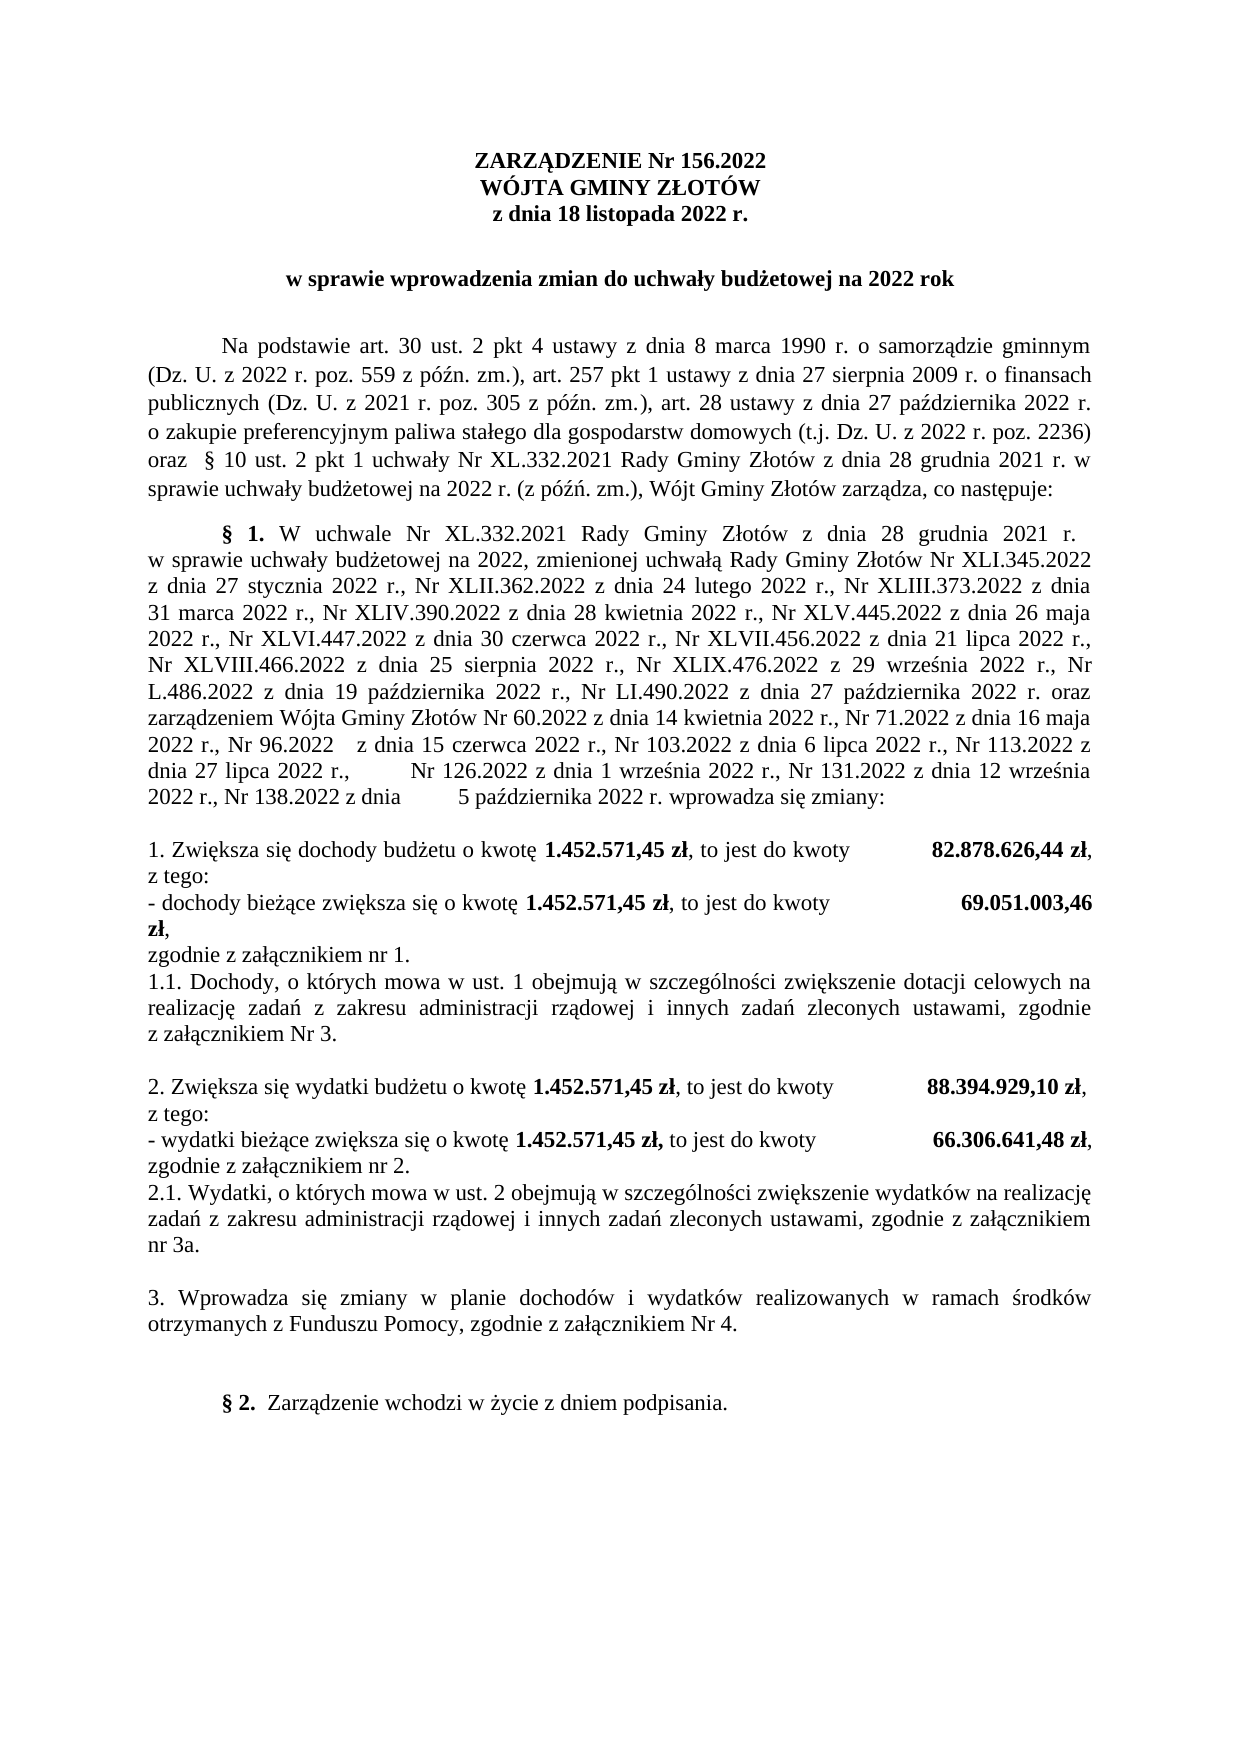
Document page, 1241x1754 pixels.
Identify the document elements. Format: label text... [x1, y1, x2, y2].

text § 1. W uchwale Nr XL.332.2021 Rady Gminy Złotów z dnia 28 grudnia 2021 r. w sprawie uchwały budżetowej na 2022, zmienionej uchwałą Rady Gminy Złotów Nr XLI.345.2022 z dnia 27 stycznia 2022 r., Nr XLII.362.2022 z dnia 24 lutego 2022 r., Nr XLIII.373.2022 z dnia 31 marca 2022 r., Nr XLIV.390.2022 z dnia 28 kwietnia 2022 r., Nr XLV.445.2022 z dnia 26 maja 2022 r., Nr XLVI.447.2022 z dnia 30 czerwca 2022 r., Nr XLVII.456.2022 z dnia 21 lipca 2022 r., Nr XLVIII.466.2022 z dnia 25 sierpnia 2022 r., Nr XLIX.476.2022 z 29 września 2022 r., Nr L.486.2022 z dnia 19 października 2022 r., Nr LI.490.2022 z dnia 27 października 2022 r. oraz zarządzeniem Wójta Gminy Złotów Nr 60.2022 z dnia 14 kwietnia 2022 r., Nr 71.2022 z dnia 16 maja 2022 r., Nr 96.2022 z dnia 15 czerwca 2022 r., Nr 103.2022 z dnia 6 lipca 2022 r., Nr 113.2022 z dnia 27 lipca 2022 r., Nr 126.2022 z dnia 1 września 2022 r., Nr 131.2022 z dnia 12 września 2022 r., Nr 138.2022 z dnia 5 października 2022 r. wprowadza się zmiany: [148, 520, 1093, 810]
text WÓJTA GMINY ZŁOTÓW [148, 174, 1093, 200]
text 3. Wprowadza się zmiany w planie dochodów i wydatków realizowanych w ramach środków otrzymanych z Funduszu Pomocy, zgodnie z załącznikiem Nr 4. [148, 1284, 1093, 1337]
text z dnia 18 listopada 2022 r. [148, 200, 1093, 227]
text ZARZĄDZENIE Nr 156.2022 [148, 148, 1093, 174]
text zgodnie z załącznikiem nr 1. [148, 941, 1093, 968]
text 2.1. Wydatki, o których mowa w ust. 2 obejmują w szczególności zwiększenie wydatków na realizację zadań z zakresu administracji rządowej i innych zadań zleconych ustawami, zgodnie z załącznikiem nr 3a. [148, 1179, 1093, 1258]
text 2. Zwiększa się wydatki budżetu o kwotę 1.452.571,45 zł, to jest do kwoty 88.394.929,10 zł, z tego: [148, 1073, 1093, 1126]
text 1.1. Dochody, o których mowa w ust. 1 obejmują w szczególności zwiększenie dotacji celowych na realizację zadań z zakresu administracji rządowej i innych zadań zleconych ustawami, zgodnie z załącznikiem Nr 3. [148, 968, 1093, 1047]
text - wydatki bieżące zwiększa się o kwotę 1.452.571,45 zł, to jest do kwoty 66.306.641,48 zł, zgodnie z załącznikiem nr 2. [148, 1126, 1093, 1179]
text 1. Zwiększa się dochody budżetu o kwotę 1.452.571,45 zł, to jest do kwoty 82.878.626,44 zł, z tego: [148, 836, 1093, 889]
text Na podstawie art. 30 ust. 2 pkt 4 ustawy z dnia 8 marca 1990 r. o samorządzie gminnym (Dz. U. z 2022 r. poz. 559 z późn. zm.), art. 257 pkt 1 ustawy z dnia 27 sierpnia 2009 r. o finansach publicznych (Dz. U. z 2021 r. poz. 305 z późn. zm.), art. 28 ustawy z dnia 27 października 2022 r. o zakupie preferencyjnym paliwa stałego dla gospodarstw domowych (t.j. Dz. U. z 2022 r. poz. 2236) oraz § 10 ust. 2 pkt 1 uchwały Nr XL.332.2021 Rady Gminy Złotów z dnia 28 grudnia 2021 r. w sprawie uchwały budżetowej na 2022 r. (z późń. zm.), Wójt Gminy Złotów zarządza, co następuje: [148, 332, 1093, 501]
text w sprawie wprowadzenia zmian do uchwały budżetowej na 2022 rok [148, 265, 1093, 291]
text - dochody bieżące zwiększa się o kwotę 1.452.571,45 zł, to jest do kwoty 69.051.003,46 zł, [148, 889, 1093, 941]
text § 2. Zarządzenie wchodzi w życie z dniem podpisania. [148, 1389, 1093, 1416]
